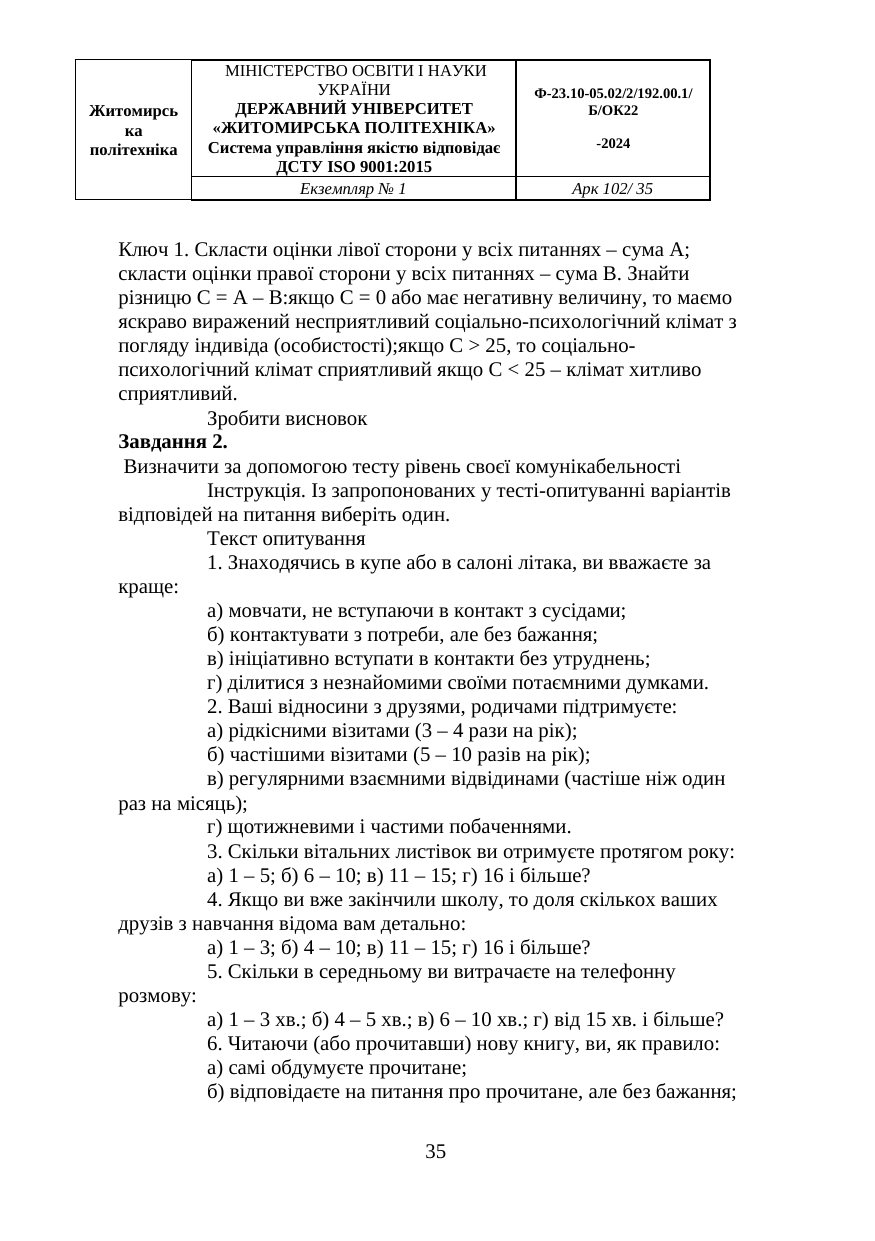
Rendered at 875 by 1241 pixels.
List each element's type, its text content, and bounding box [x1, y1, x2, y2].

text 6. Читаючи (або прочитавши) нову книгу, ви, як правило: [118, 1031, 753, 1055]
text г) ділитися з незнайомими своїми потаємними думками. [118, 670, 753, 694]
text б) контактувати з потреби, але без бажання; [118, 622, 753, 646]
text Ключ 1. Скласти оцінки лівої сторони у всіх питаннях – сума А; скласти оцінки правої сторони у всіх питаннях – сума В. Знайти різницю С = А – В:якщо С = 0 або має негативну величину, то маємо яскраво виражений несприятливий соціально-психологічний клімат з погляду індивіда (особистості);якщо С > 25, то соціально-психологічний клімат сприятливий якщо С < 25 – клімат хитливо сприятливий. [118, 237, 753, 405]
text а) 1 – 3; б) 4 – 10; в) 11 – 15; г) 16 і більше? [118, 935, 753, 959]
text 2. Ваші відносини з друзями, родичами підтримуєте: [118, 694, 753, 718]
text 1. Знаходячись в купе або в салоні літака, ви вважаєте за краще: [118, 550, 753, 598]
text б) відповідаєте на питання про прочитане, але без бажання; [118, 1079, 753, 1103]
text в) регулярними взаємними відвідинами (частіше ніж один раз на місяць); [118, 766, 753, 814]
text Визначити за допомогою тесту рівень своєї комунікабельності [118, 453, 753, 478]
text Інструкція. Із запропонованих у тесті-опитуванні варіантів відповідей на питання виберіть один. [118, 478, 753, 526]
text а) рідкісними візитами (3 – 4 рази на рік); [118, 718, 753, 742]
text в) ініціативно вступати в контакти без утруднень; [118, 646, 753, 670]
text а) 1 – 3 хв.; б) 4 – 5 хв.; в) 6 – 10 хв.; г) від 15 хв. і більше? [118, 1007, 753, 1031]
text Завдання 2. [118, 429, 753, 453]
text Текст опитування [118, 526, 753, 550]
text г) щотижневими і частими побаченнями. [118, 814, 753, 838]
text а) мовчати, не вступаючи в контакт з сусідами; [118, 598, 753, 622]
text б) частішими візитами (5 – 10 разів на рік); [118, 742, 753, 766]
text 4. Якщо ви вже закінчили школу, то доля скількох ваших друзів з навчання відома вам детально: [118, 887, 753, 935]
text 3. Скільки вітальних листівок ви отримуєте протягом року: [118, 838, 753, 863]
text Зробити висновок [118, 405, 753, 429]
text 5. Скільки в середньому ви витрачаєте на телефонну розмову: [118, 959, 753, 1007]
text а) 1 – 5; б) 6 – 10; в) 11 – 15; г) 16 і більше? [118, 863, 753, 887]
text а) самі обдумуєте прочитане; [118, 1055, 753, 1079]
